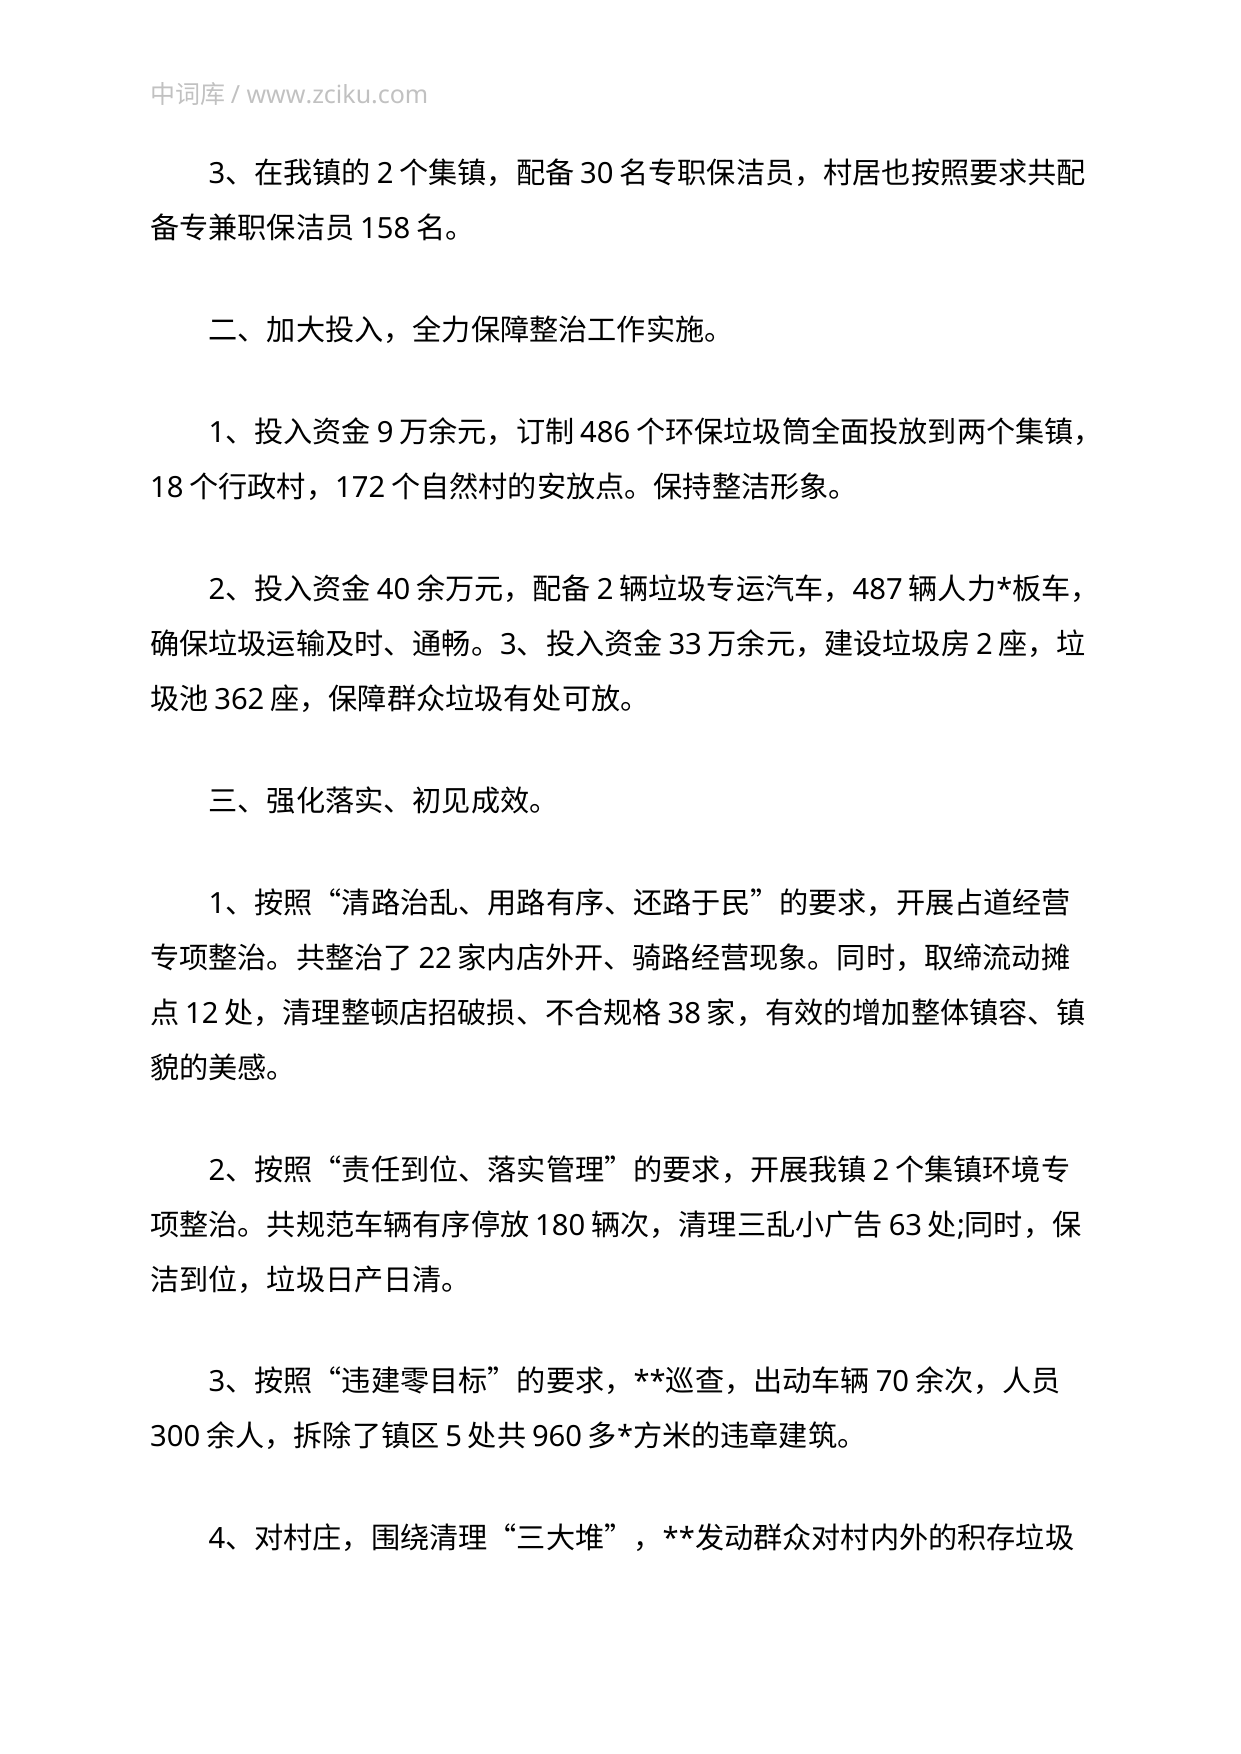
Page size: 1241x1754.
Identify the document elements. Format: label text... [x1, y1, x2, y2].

text 2、投入资金40余万元，配备2辆垃圾专运汽车，487辆人力*板车，确保垃圾运输及时、通畅。3、投入资金33万余元，建设垃圾房2座，垃圾池362座，保障群众垃圾有处可放。 [150, 566, 1090, 718]
text 2、按照“责任到位、落实管理”的要求，开展我镇2个集镇环境专项整治。共规范车辆有序停放180辆次，清理三乱小广告63处;同时，保洁到位，垃圾日产日清。 [150, 1146, 1090, 1298]
text 3、在我镇的2个集镇，配备30名专职保洁员，村居也按照要求共配备专兼职保洁员158名。 [150, 150, 1090, 247]
text 三、强化落实、初见成效。 [150, 778, 1090, 820]
text 1、按照“清路治乱、用路有序、还路于民”的要求，开展占道经营专项整治。共整治了22家内店外开、骑路经营现象。同时，取缔流动摊点12处，清理整顿店招破损、不合规格38家，有效的增加整体镇容、镇貌的美感。 [150, 879, 1090, 1087]
text 1、投入资金9万余元，订制486个环保垃圾筒全面投放到两个集镇，18个行政村，172个自然村的安放点。保持整洁形象。 [150, 409, 1090, 506]
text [150, 1515, 1090, 1557]
text 3、按照“违建零目标”的要求，**巡查，出动车辆70余次，人员300余人，拆除了镇区5处共960多*方米的违章建筑。 [150, 1358, 1090, 1455]
text 二、加大投入，全力保障整治工作实施。 [150, 307, 1090, 349]
